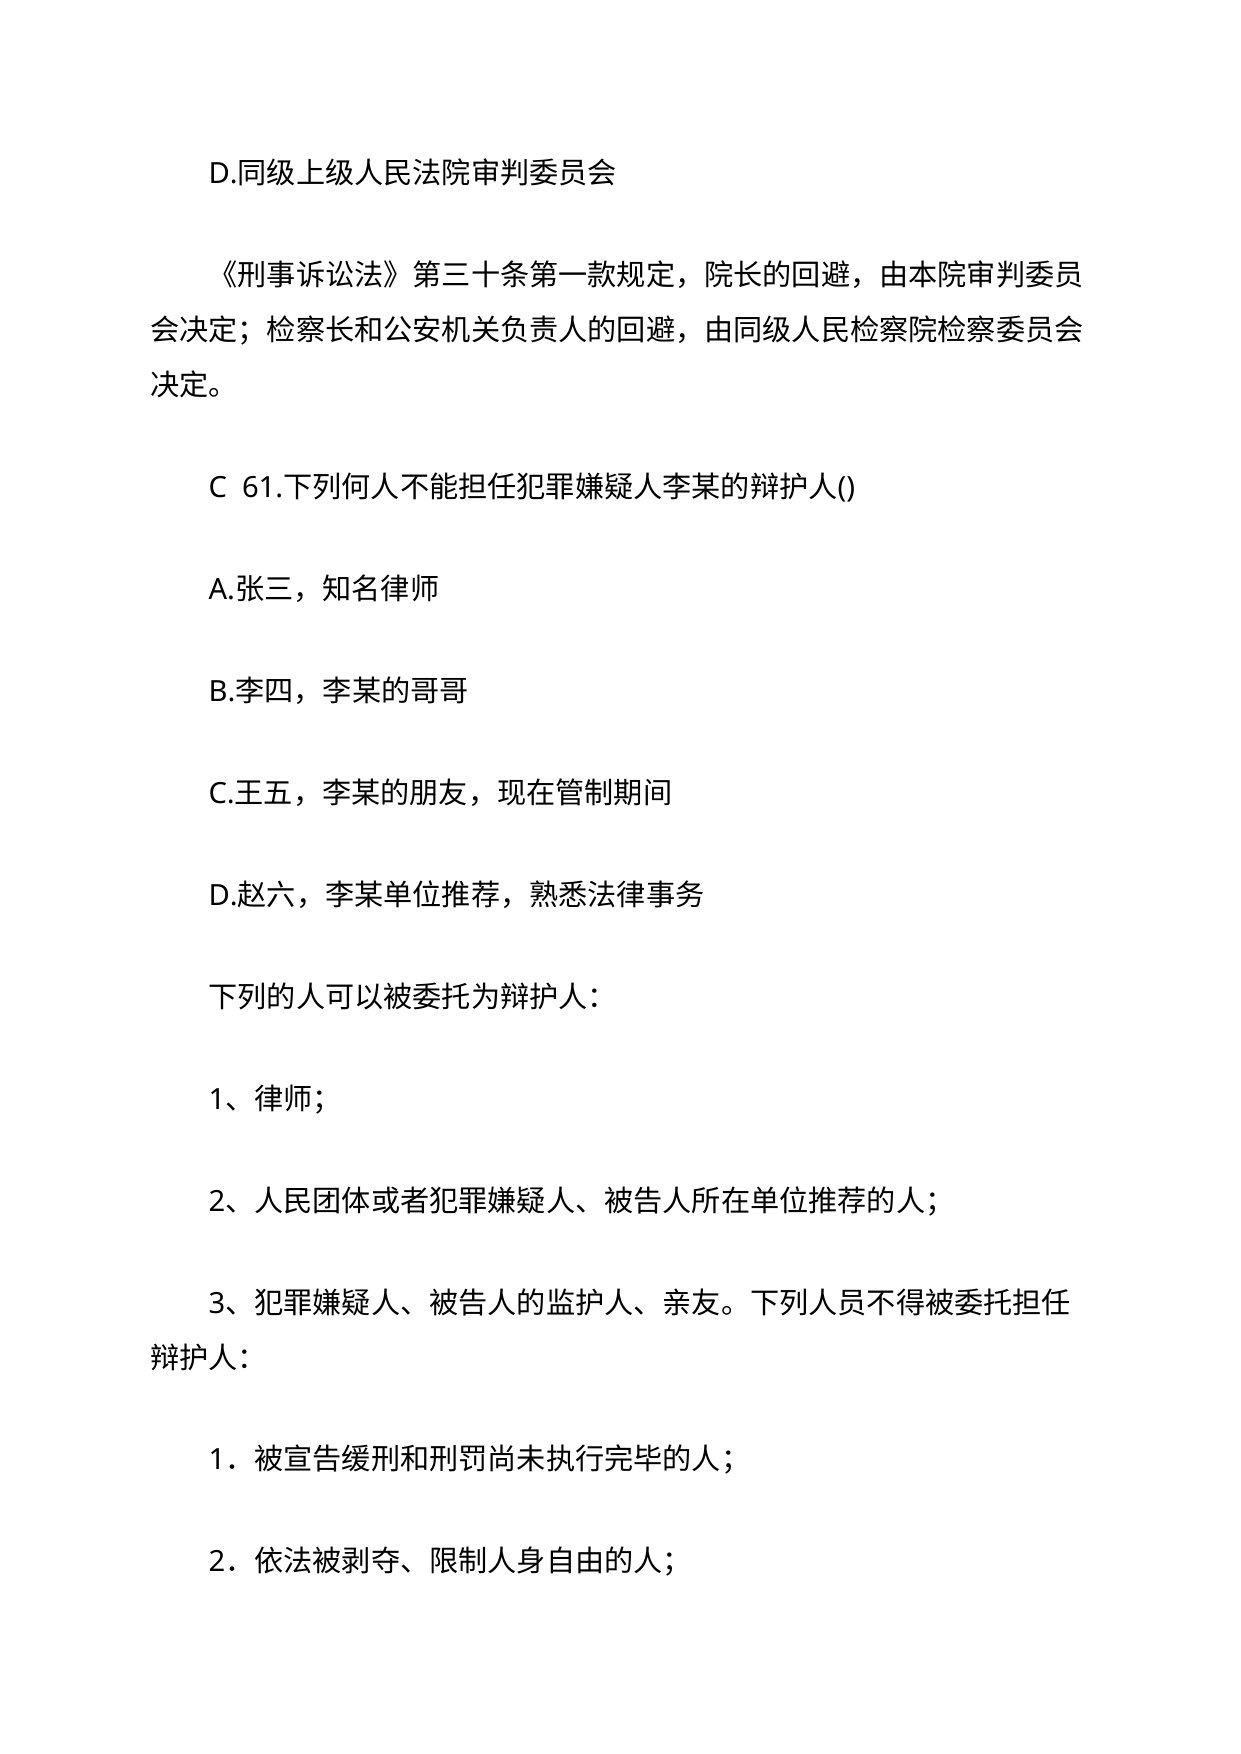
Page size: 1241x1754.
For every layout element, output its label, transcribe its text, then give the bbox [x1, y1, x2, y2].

text C 61.下列何人不能担任犯罪嫌疑人李某的辩护人() [150, 463, 1090, 506]
text 1、律师； [150, 1075, 1090, 1118]
text 1．被宣告缓刑和刑罚尚未执行完毕的人； [150, 1436, 1090, 1478]
text D.赵六，李某单位推荐，熟悉法律事务 [150, 871, 1090, 914]
text 《刑事诉讼法》第三十条第一款规定，院长的回避，由本院审判委员会决定；检察长和公安机关负责人的回避，由同级人民检察院检察委员会决定。 [150, 252, 1090, 404]
text 3、犯罪嫌疑人、被告人的监护人、亲友。下列人员不得被委托担任辩护人： [150, 1279, 1090, 1376]
text 2、人民团体或者犯罪嫌疑人、被告人所在单位推荐的人； [150, 1177, 1090, 1219]
text 2．依法被剥夺、限制人身自由的人； [150, 1538, 1090, 1580]
text C.王五，李某的朋友，现在管制期间 [150, 769, 1090, 812]
text B.李四，李某的哥哥 [150, 667, 1090, 710]
text 下列的人可以被委托为辩护人： [150, 973, 1090, 1016]
text A.张三，知名律师 [150, 566, 1090, 608]
text D.同级上级人民法院审判委员会 [150, 150, 1090, 192]
